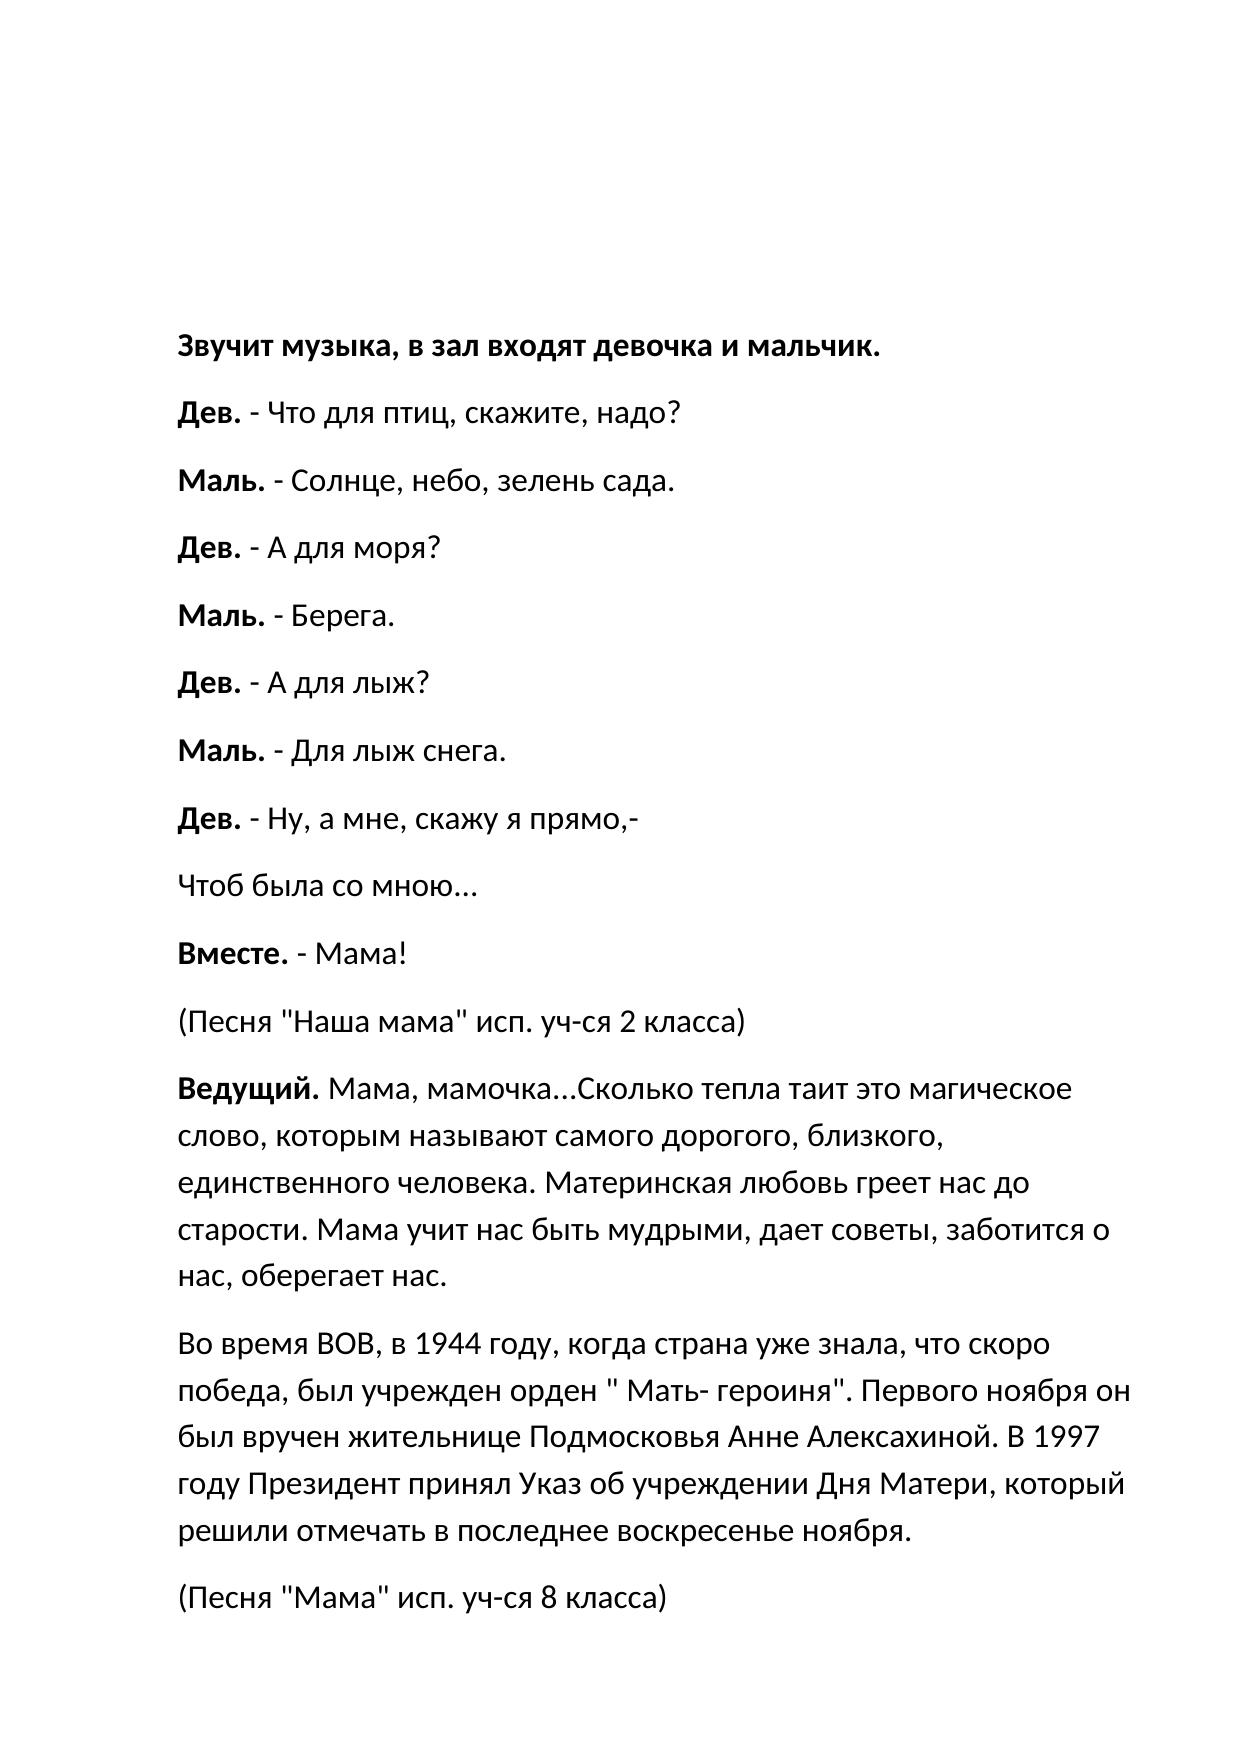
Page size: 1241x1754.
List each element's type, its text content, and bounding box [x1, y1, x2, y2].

text Вместе. - Мама! [177, 932, 1152, 973]
text Маль. - Берега. [177, 594, 1152, 635]
text Чтоб была со мною... [177, 864, 1152, 905]
text Дев. - Что для птиц, скажите, надо? [177, 391, 1152, 432]
text Маль. - Для лыж снега. [177, 729, 1152, 770]
text Во время ВОВ, в 1944 году, когда страна уже знала, что скоро победа, был учрежден орден " Мать- героиня". Первого ноября он был вручен жительнице Подмосковья Анне Алексахиной. В 1997 году Президент принял Указ об учреждении Дня Матери, который решили отмечать в последнее воскресенье ноября. [177, 1322, 1152, 1550]
text Дев. - Ну, а мне, скажу я прямо,- [177, 797, 1152, 837]
text Дев. - А для лыж? [177, 662, 1152, 702]
text Ведущий. Мама, мамочка...Сколько тепла таит это магическое слово, которым называют самого дорогого, близкого, единственного человека. Материнская любовь греет нас до старости. Мама учит нас быть мудрыми, дает советы, заботится о нас, оберегает нас. [177, 1067, 1152, 1295]
text Звучит музыка, в зал входят девочка и мальчик. [177, 323, 1152, 364]
text Дев. - А для моря? [177, 526, 1152, 567]
text (Песня "Наша мама" исп. уч-ся 2 класса) [177, 999, 1152, 1040]
text Маль. - Солнце, небо, зелень сада. [177, 459, 1152, 499]
text (Песня "Мама" исп. уч-ся 8 класса) [177, 1577, 1152, 1617]
